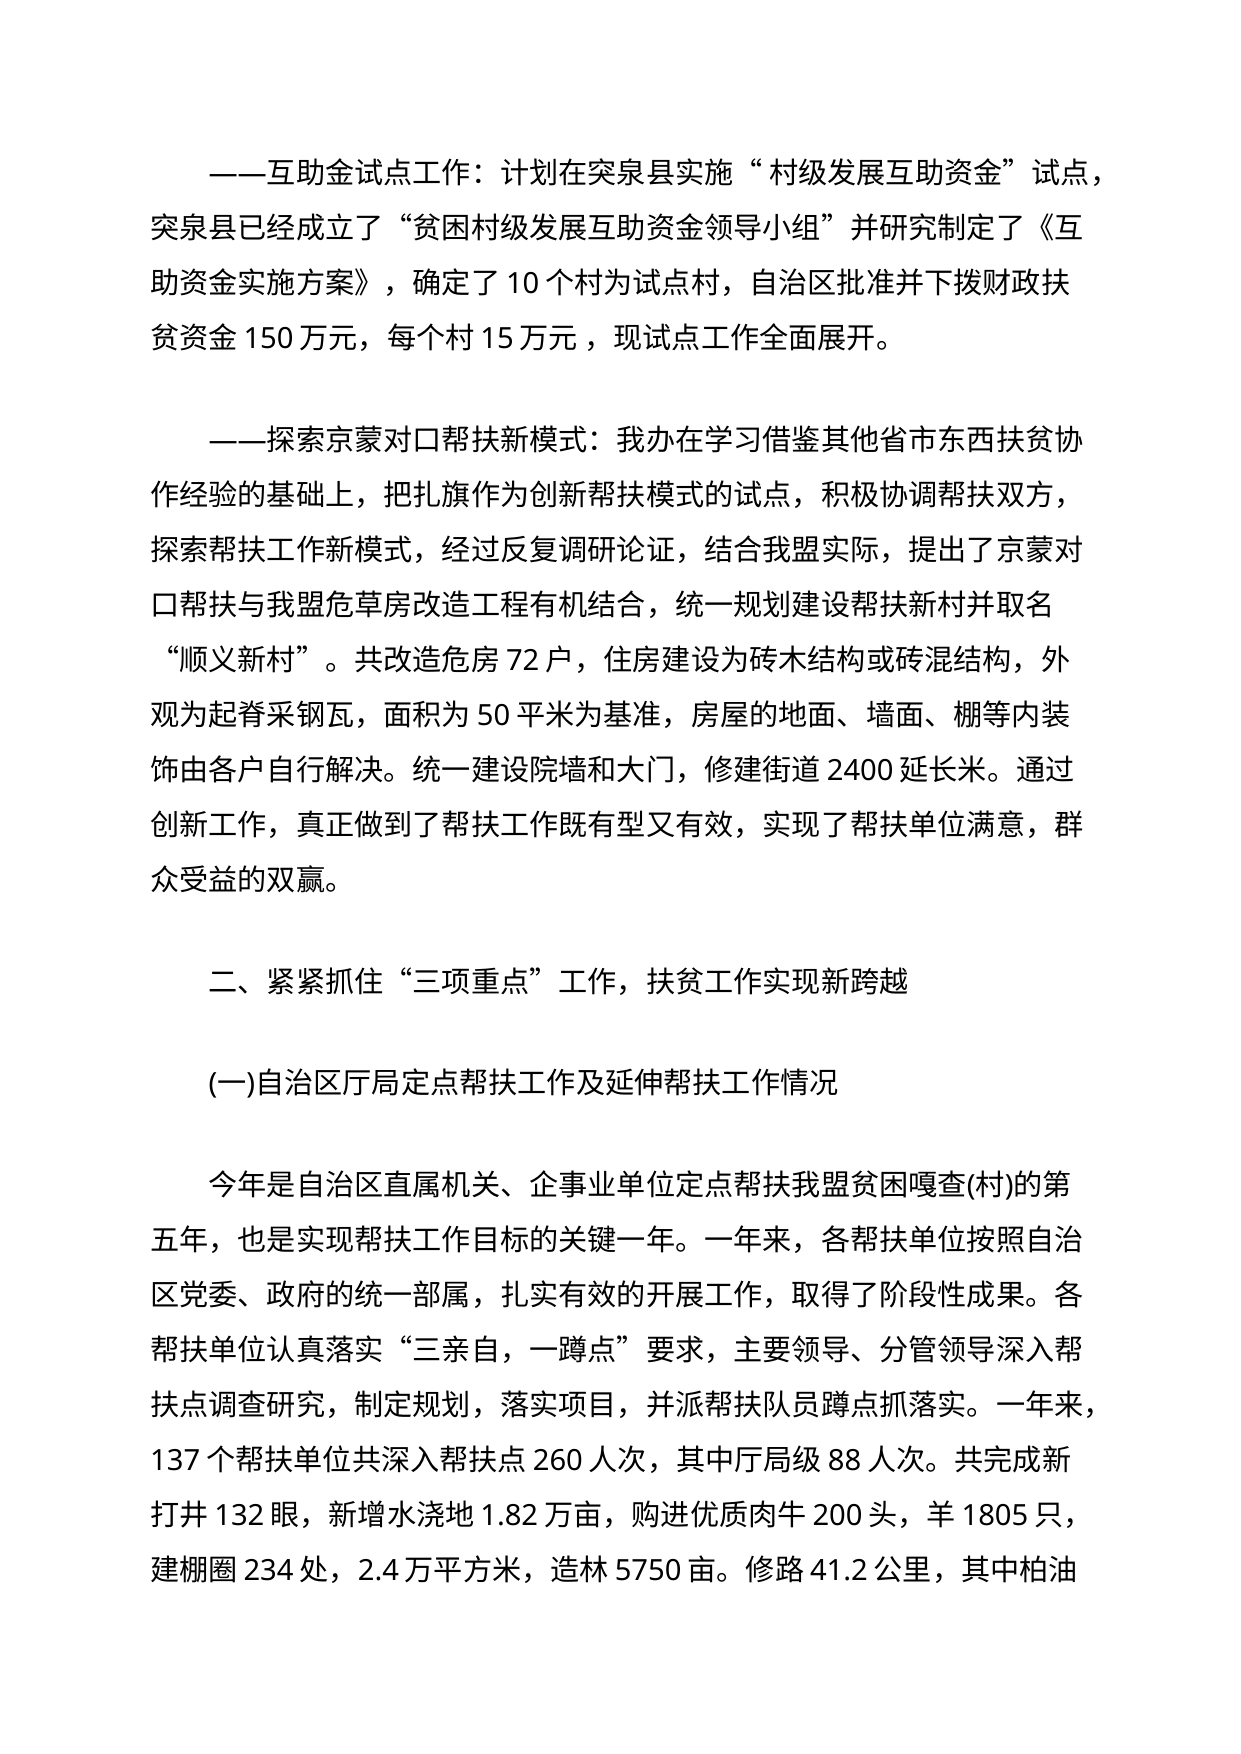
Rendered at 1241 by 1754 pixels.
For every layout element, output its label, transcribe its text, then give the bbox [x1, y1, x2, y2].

text (一)自治区厅局定点帮扶工作及延伸帮扶工作情况 [150, 1060, 1090, 1102]
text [150, 1162, 1090, 1589]
text 二、紧紧抓住“三项重点”工作，扶贫工作实现新跨越 [150, 958, 1090, 1001]
text ——探索京蒙对口帮扶新模式：我办在学习借鉴其他省市东西扶贫协作经验的基础上，把扎旗作为创新帮扶模式的试点，积极协调帮扶双方，探索帮扶工作新模式，经过反复调研论证，结合我盟实际，提出了京蒙对口帮扶与我盟危草房改造工程有机结合，统一规划建设帮扶新村并取名“顺义新村”。共改造危房72户，住房建设为砖木结构或砖混结构，外观为起脊采钢瓦，面积为50平米为基准，房屋的地面、墙面、棚等内装饰由各户自行解决。统一建设院墙和大门，修建街道2400延长米。通过创新工作，真正做到了帮扶工作既有型又有效，实现了帮扶单位满意，群众受益的双赢。 [150, 417, 1090, 899]
text ——互助金试点工作：计划在突泉县实施“ 村级发展互助资金”试点，突泉县已经成立了“贫困村级发展互助资金领导小组”并研究制定了《互助资金实施方案》，确定了10个村为试点村，自治区批准并下拨财政扶贫资金150万元，每个村15万元 ，现试点工作全面展开。 [150, 150, 1090, 357]
